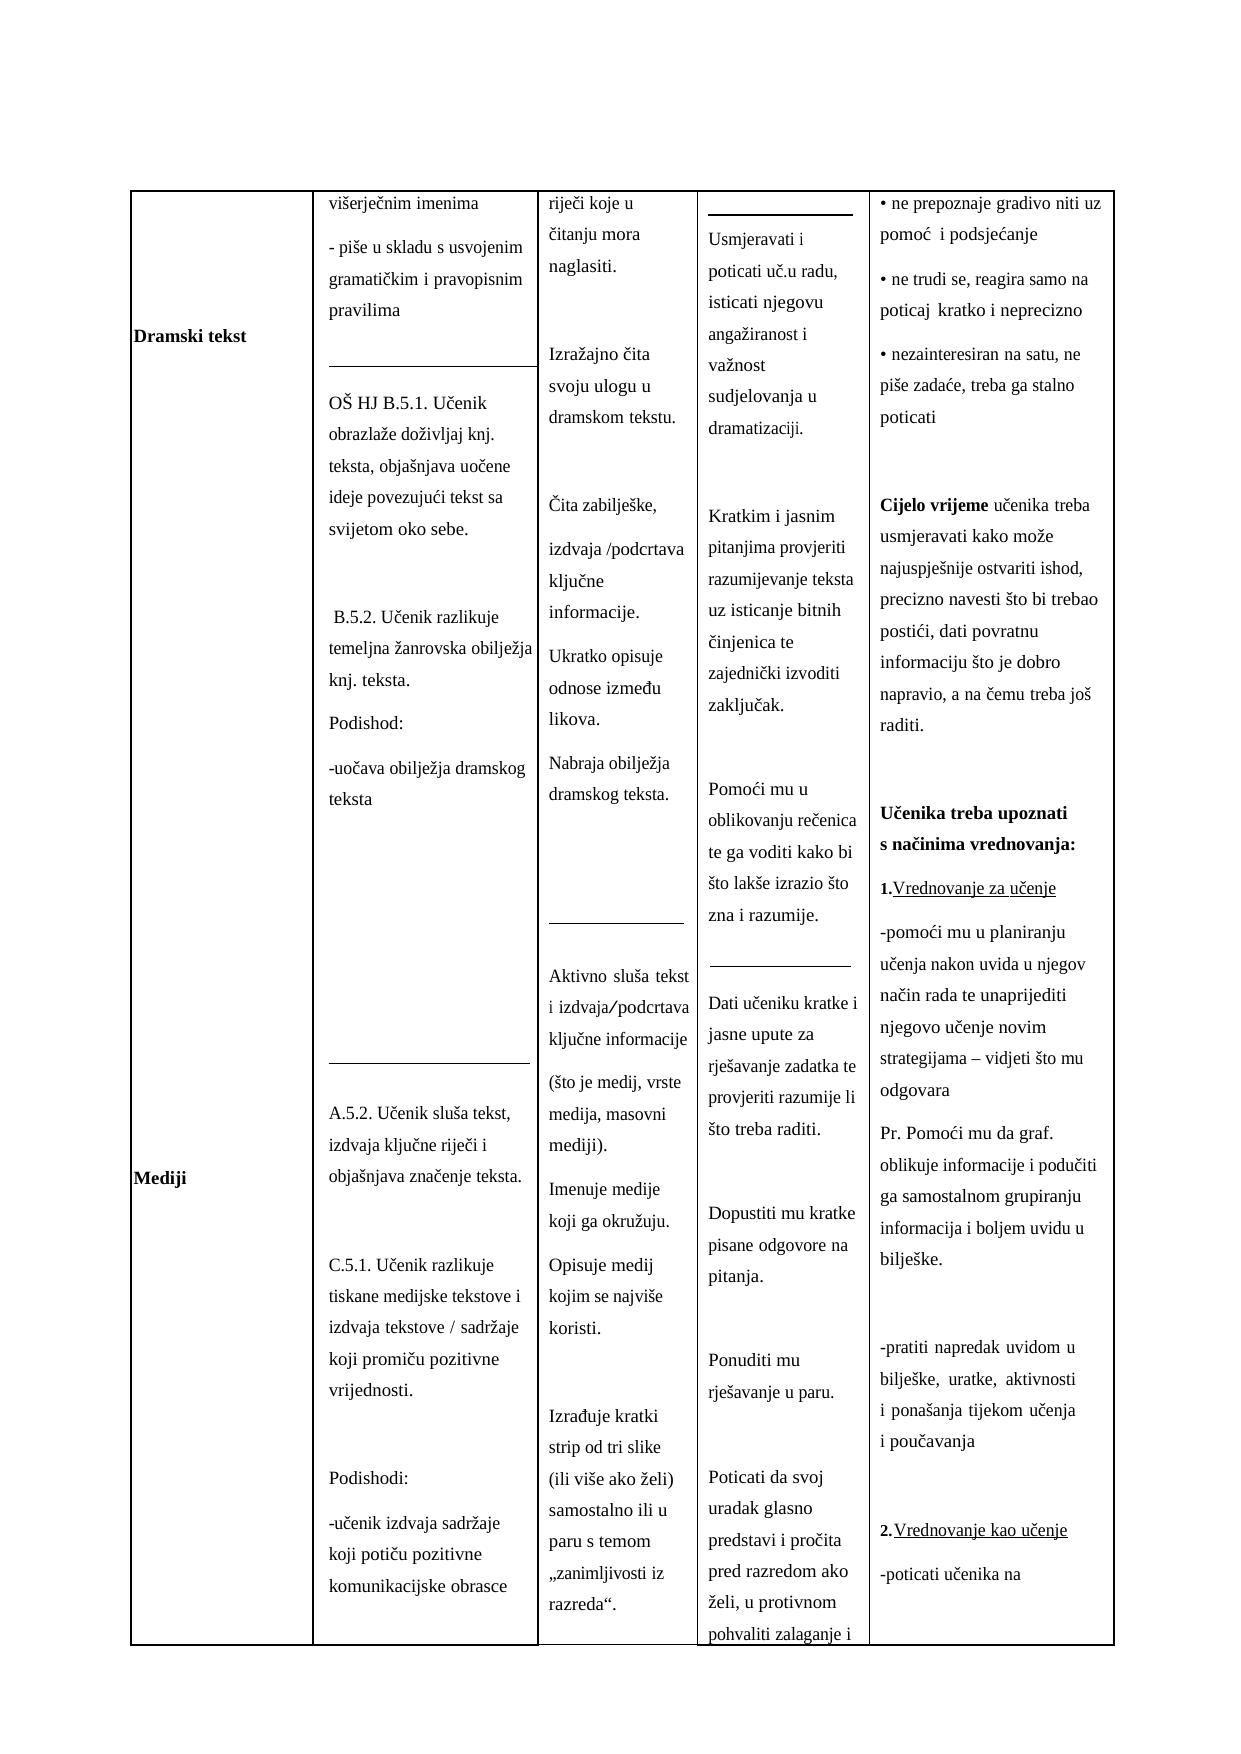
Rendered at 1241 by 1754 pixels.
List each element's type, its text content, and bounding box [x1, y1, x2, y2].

table_header Dramski tekst Mediji [132, 192, 312, 1644]
table_header višerječnim imenima - piše u skladu s usvojenim gramatičkim i pravopisnim pravilima OŠ HJ B.5.1. Učenik obrazlaže doživljaj knj. teksta, objašnjava uočene ideje povezujući tekst sa svijetom oko sebe. B.5.2. Učenik razlikuje temeljna žanrovska obilježja knj. teksta. Podishod: -uočava obilježja dramskog teksta A.5.2. Učenik sluša tekst, izdvaja ključne riječi i objašnjava značenje teksta. C.5.1. Učenik razlikuje tiskane medijske tekstove i izdvaja tekstove / sadržaje koji promiču pozitivne vrijednosti. Podishodi: -učenik izdvaja sadržaje koji potiču pozitivne komunikacijske obrasce [314, 192, 537, 1644]
table_header Usmjeravati i poticati uč.u radu, isticati njegovu angažiranost i važnost sudjelovanja u dramatizaciji. Kratkim i jasnim pitanjima provjeriti razumijevanje teksta uz isticanje bitnih činjenica te zajednički izvoditi zaključak. Pomoći mu u oblikovanju rečenica te ga voditi kako bi što lakše izrazio što zna i razumije. Dati učeniku kratke i jasne upute za rješavanje zadatka te provjeriti razumije li što treba raditi. Dopustiti mu kratke pisane odgovore na pitanja. Ponuditi mu rješavanje u paru. Poticati da svoj uradak glasno predstavi i pročita pred razredom ako želi, u protivnom pohvaliti zalaganje i [698, 192, 869, 1644]
table_header riječi koje u čitanju mora naglasiti. Izražajno čita svoju ulogu u dramskom tekstu. Čita zabilješke, izdvaja /podcrtava ključne informacije. Ukratko opisuje odnose između likova. Nabraja obilježja dramskog teksta. Aktivno sluša tekst i izdvaja/podcrtava ključne informacije (što je medij, vrste medija, masovni mediji). Imenuje medije koji ga okružuju. Opisuje medij kojim se najviše koristi. Izrađuje kratki strip od tri slike (ili više ako želi) samostalno ili u paru s temom „zanimljivosti iz razreda“. [539, 192, 697, 1644]
table_header ne prepoznaje gradivo niti uz pomoć i podsjećanje ne trudi se, reagira samo na poticaj kratko i neprecizno nezainteresiran na satu, ne piše zadaće, treba ga stalno poticati Cijelo vrijeme učenika treba usmjeravati kako može najuspješnije ostvariti ishod, precizno navesti što bi trebao postići, dati povratnu informaciju što je dobro napravio, a na čemu treba još raditi. Učenika treba upoznati s načinima vrednovanja: Vrednovanje za učenje -pomoći mu u planiranju učenja nakon uvida u njegov način rada te unaprijediti njegovo učenje novim strategijama – vidjeti što mu odgovara Pr. Pomoći mu da graf. oblikuje informacije i podučiti ga samostalnom grupiranju informacija i boljem uvidu u bilješke. -pratiti napredak uvidom u bilješke, uratke, aktivnosti i ponašanja tijekom učenja i poučavanja Vrednovanje kao učenje -poticati učenika na [870, 192, 1113, 1644]
